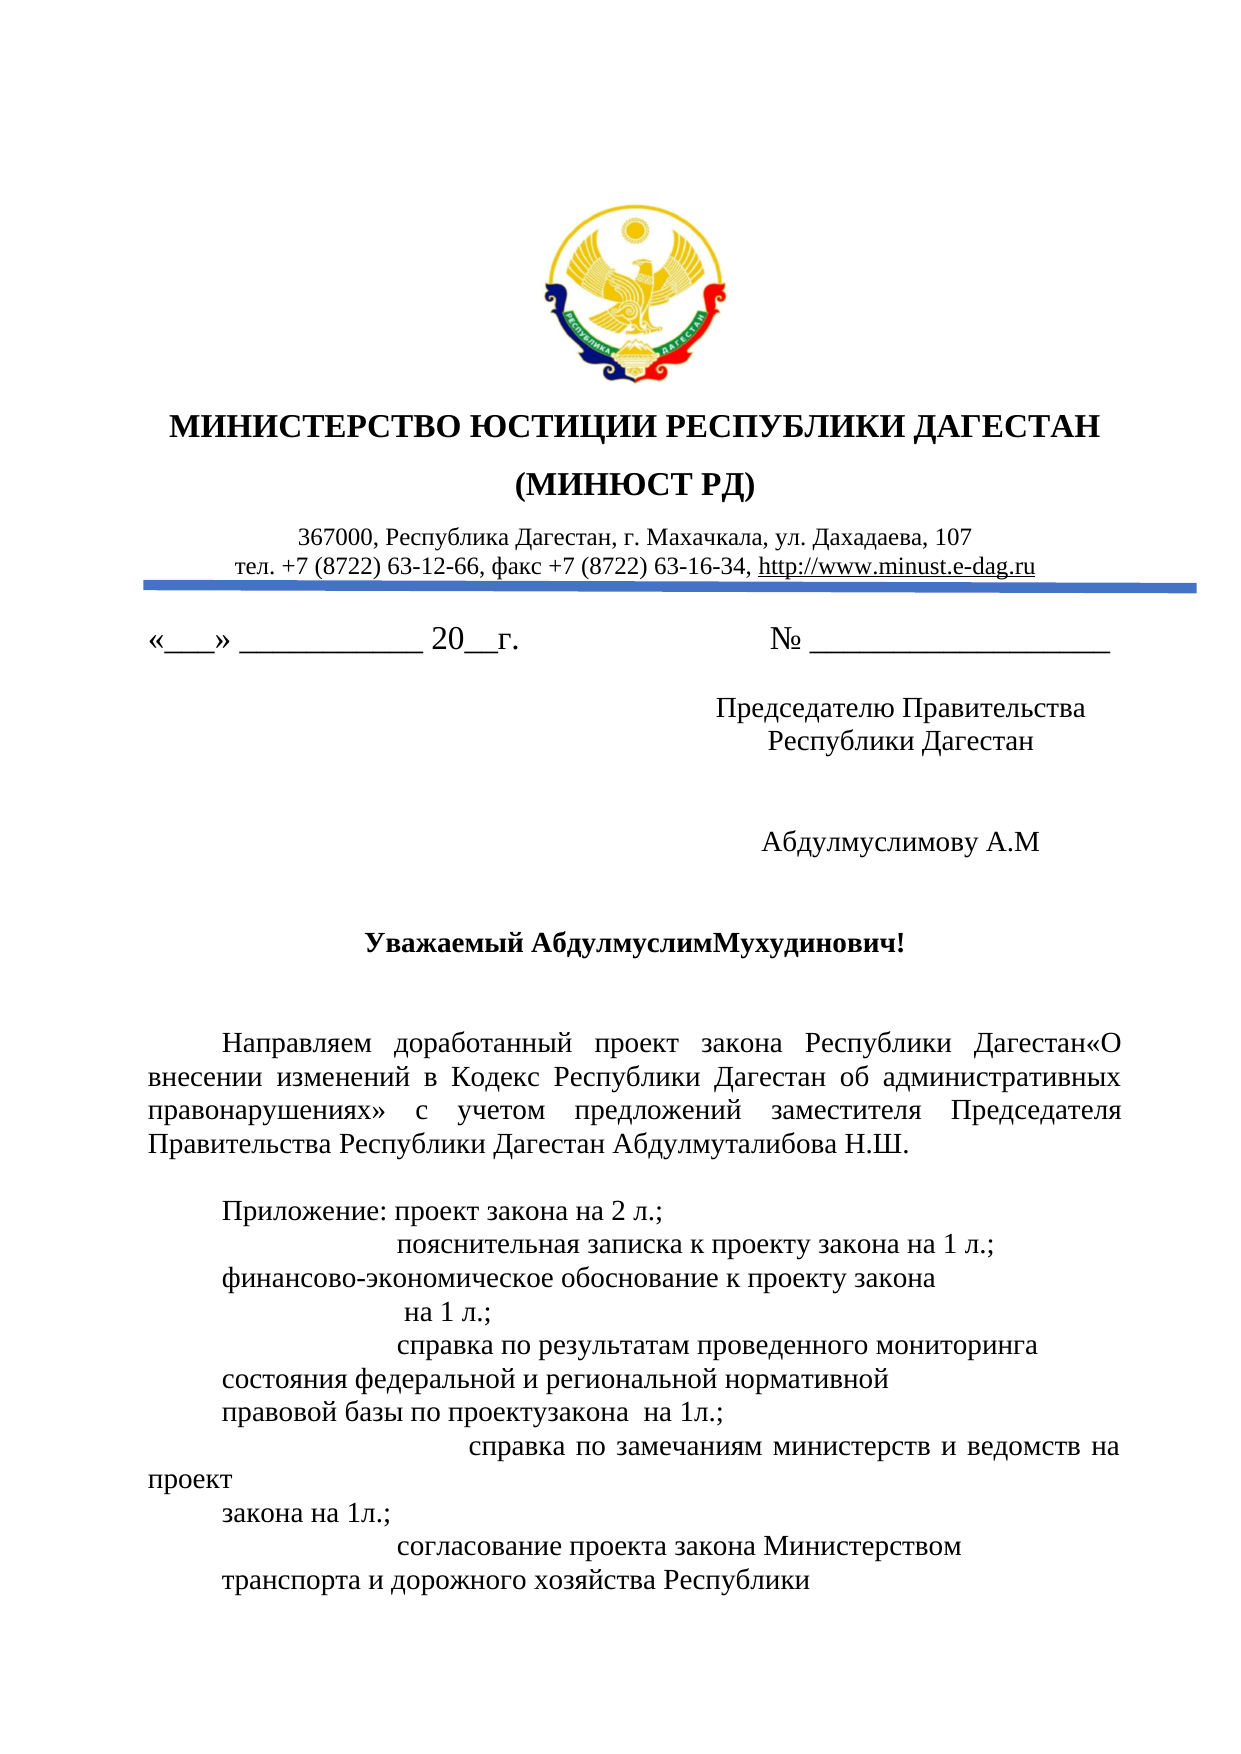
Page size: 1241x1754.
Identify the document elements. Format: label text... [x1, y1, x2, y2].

text Уважаемый АбдулмуслимМухудинович! [148, 925, 1122, 958]
picture [541, 202, 728, 386]
text (МИНЮСТ РД) [148, 464, 1122, 503]
text «___» ___________ 20__г. № __________________ [148, 618, 1122, 656]
text пояснительная записка к проекту закона на 1 л.; [148, 1227, 1122, 1260]
text правовой базы по проектузакона на 1л.; [148, 1394, 1122, 1428]
text Республики Дагестан [679, 723, 1122, 757]
text 367000, Республика Дагестан, г. Махачкала, ул. Дахадаева, 107 [148, 522, 1122, 551]
text Председателю Правительства [679, 690, 1122, 723]
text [148, 1528, 1122, 1562]
text состояния федеральной и региональной нормативной [148, 1361, 1122, 1394]
text МИНИСТЕРСТВО ЮСТИЦИИ РЕСПУБЛИКИ ДАГЕСТАН [148, 406, 1122, 444]
text финансово-экономическое обоснование к проекту закона [148, 1260, 1122, 1294]
text Направляем доработанный проект закона Республики Дагестан«О внесении изменений в Кодекс Республики Дагестан об административных правонарушениях» с учетом предложений заместителя Председателя Правительства Республики Дагестан Абдулмуталибова Н.Ш. [148, 1025, 1122, 1159]
text Приложение: проект закона на 2 л.; [148, 1193, 1122, 1227]
text справка по результатам проведенного мониторинга [148, 1327, 1122, 1361]
text Абдулмуслимову А.М [679, 824, 1122, 858]
text закона на 1л.; [148, 1495, 1122, 1528]
text справка по замечаниям министерств и ведомств на проект [148, 1428, 1122, 1495]
text тел. +7 (8722) 63-12-66, факс +7 (8722) 63-16-34, http://www.minust.e-dag.ru [148, 551, 1122, 580]
text на 1 л.; [148, 1294, 1122, 1327]
text транспорта и дорожного хозяйства Республики [148, 1562, 1122, 1596]
